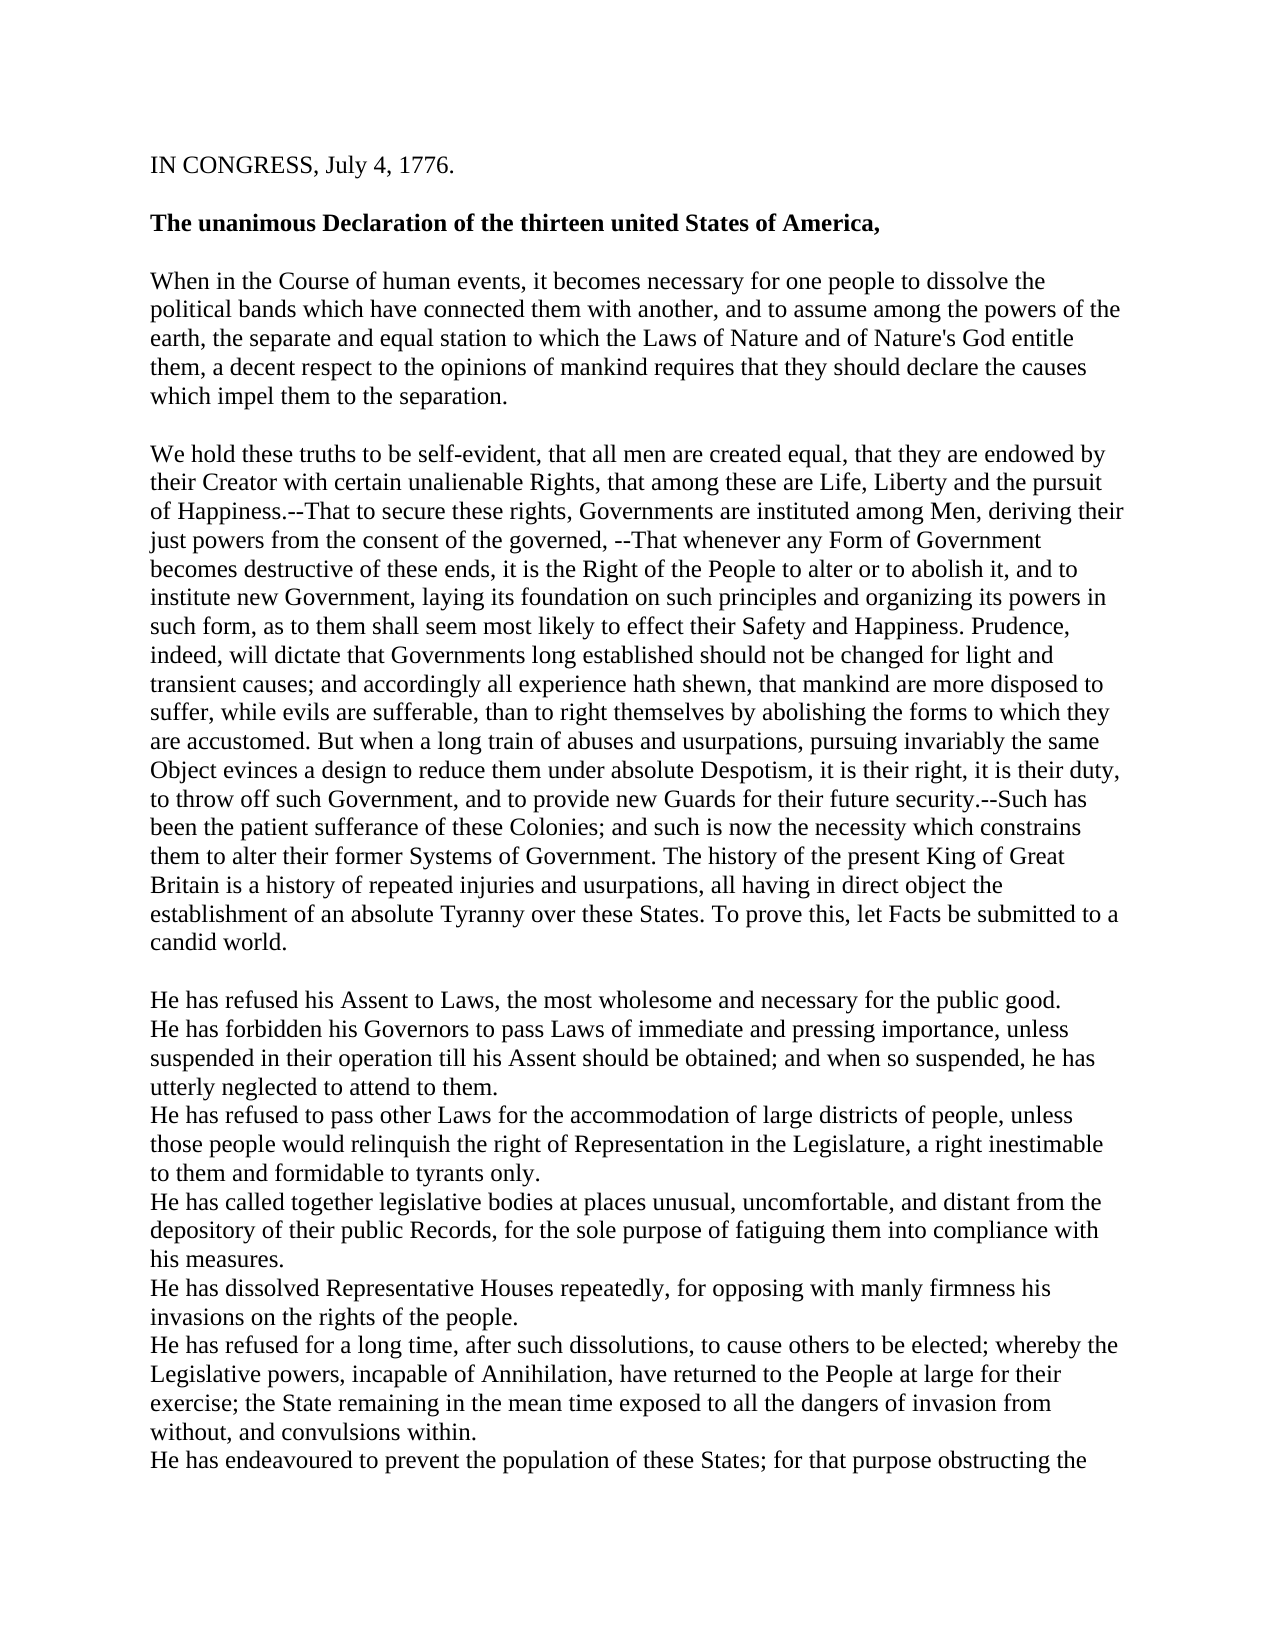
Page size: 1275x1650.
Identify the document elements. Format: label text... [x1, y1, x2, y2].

text When in the Course of human events, it becomes necessary for one people to dissolve the political bands which have connected them with another, and to assume among the powers of the earth, the separate and equal station to which the Laws of Nature and of Nature's God entitle them, a decent respect to the opinions of mankind requires that they should declare the causes which impel them to the separation. [150, 266, 1125, 409]
text The unanimous Declaration of the thirteen united States of America, [150, 208, 1125, 237]
text We hold these truths to be self-evident, that all men are created equal, that they are endowed by their Creator with certain unalienable Rights, that among these are Life, Liberty and the pursuit of Happiness.--That to secure these rights, Governments are instituted among Men, deriving their just powers from the consent of the governed, --That whenever any Form of Government becomes destructive of these ends, it is the Right of the People to alter or to abolish it, and to institute new Government, laying its foundation on such principles and organizing its powers in such form, as to them shall seem most likely to effect their Safety and Happiness. Prudence, indeed, will dictate that Governments long established should not be changed for light and transient causes; and accordingly all experience hath shewn, that mankind are more disposed to suffer, while evils are sufferable, than to right themselves by abolishing the forms to which they are accustomed. But when a long train of abuses and usurpations, pursuing invariably the same Object evinces a design to reduce them under absolute Despotism, it is their right, it is their duty, to throw off such Government, and to provide new Guards for their future security.--Such has been the patient sufferance of these Colonies; and such is now the necessity which constrains them to alter their former Systems of Government. The history of the present King of Great Britain is a history of repeated injuries and usurpations, all having in direct object the establishment of an absolute Tyranny over these States. To prove this, let Facts be submitted to a candid world. [150, 439, 1125, 956]
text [150, 985, 1125, 1474]
text IN CONGRESS, July 4, 1776. [150, 150, 1125, 179]
